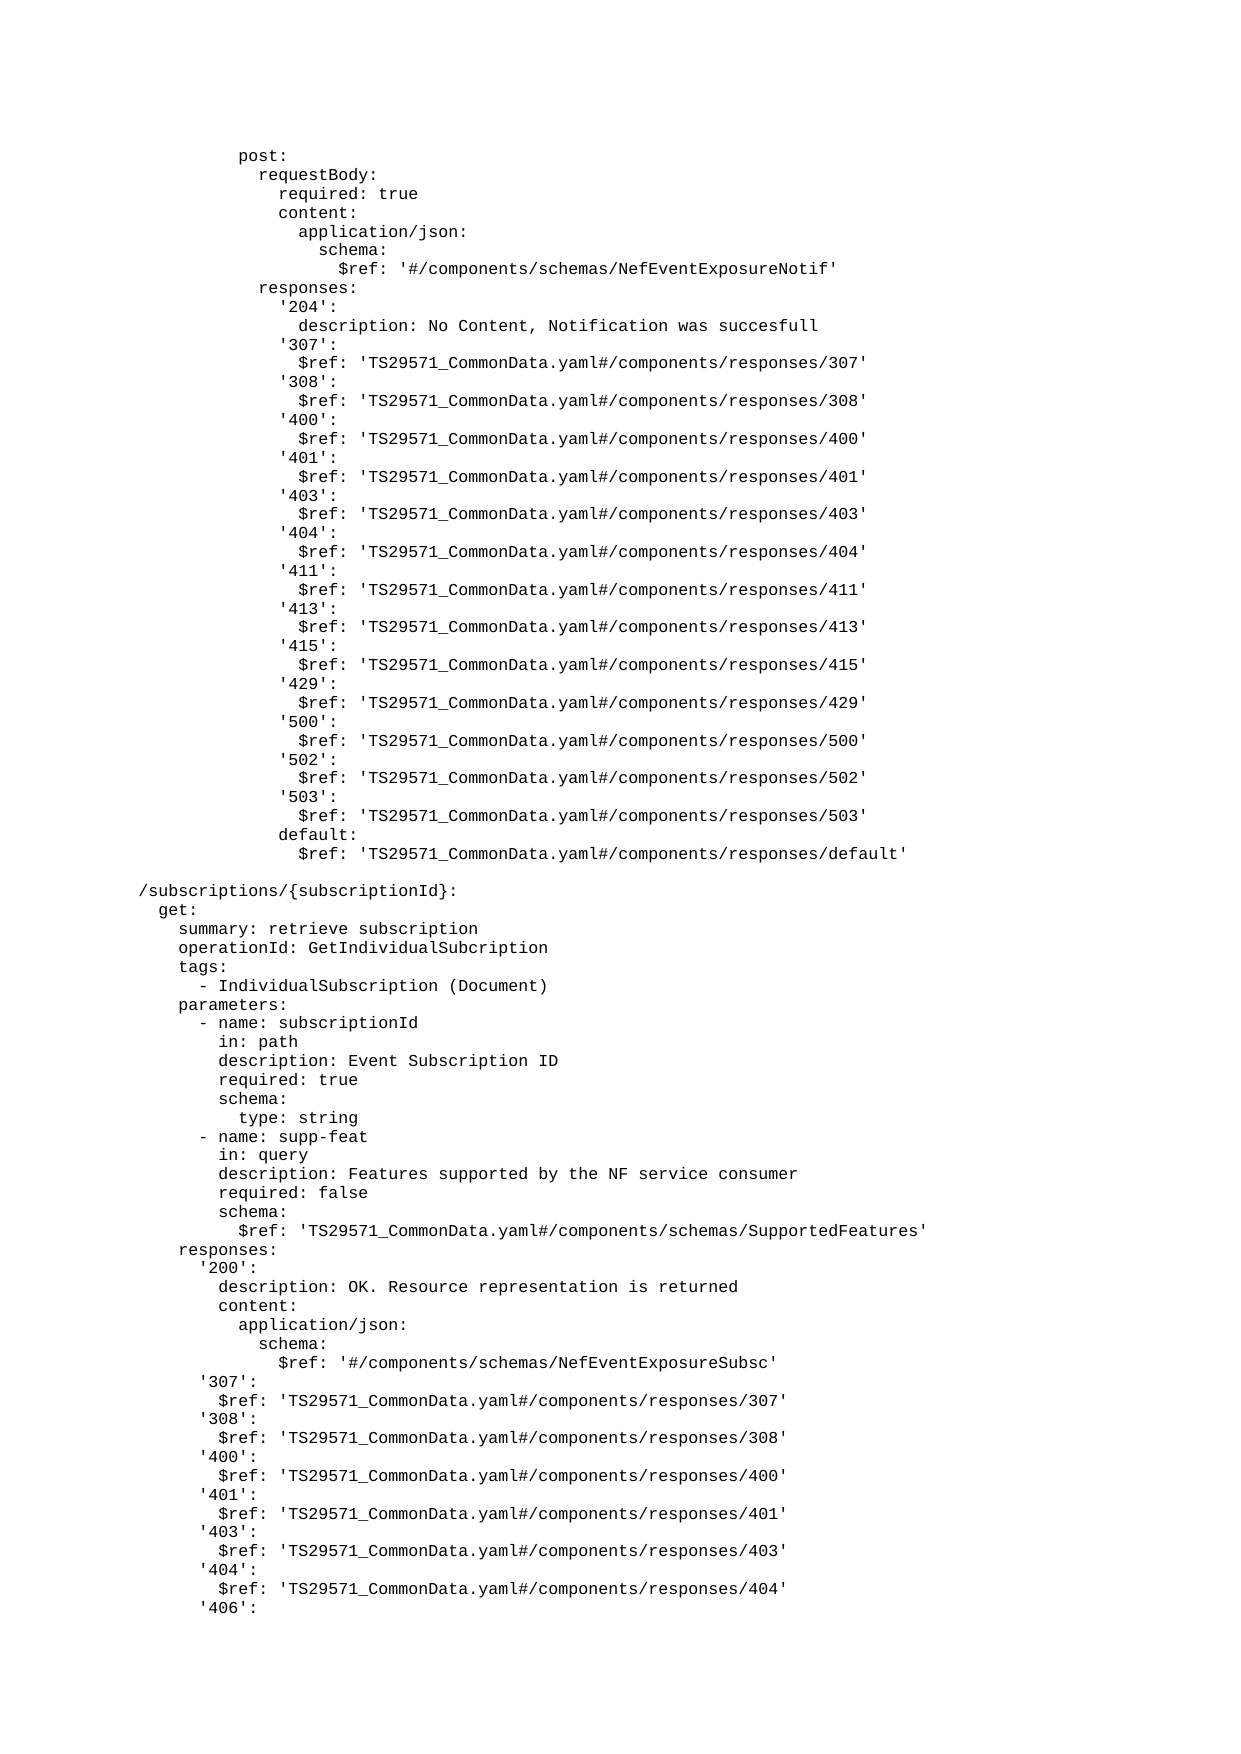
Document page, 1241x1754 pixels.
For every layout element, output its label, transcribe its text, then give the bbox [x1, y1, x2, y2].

text parameters: [118, 996, 1122, 1015]
text $ref: 'TS29571_CommonData.yaml#/components/responses/default' [118, 845, 1122, 864]
text '307': [118, 1373, 1122, 1392]
text $ref: 'TS29571_CommonData.yaml#/components/responses/411' [118, 581, 1122, 600]
text '204': [118, 298, 1122, 317]
text $ref: 'TS29571_CommonData.yaml#/components/schemas/SupportedFeatures' [118, 1222, 1122, 1241]
text '308': [118, 1411, 1122, 1430]
text in: path [118, 1034, 1122, 1053]
text description: No Content, Notification was succesfull [118, 317, 1122, 336]
text '401': [118, 449, 1122, 468]
text '502': [118, 751, 1122, 770]
text requestBody: [118, 167, 1122, 185]
text application/json: [118, 223, 1122, 242]
text schema: [118, 242, 1122, 261]
text responses: [118, 280, 1122, 298]
text $ref: 'TS29571_CommonData.yaml#/components/responses/413' [118, 619, 1122, 638]
text $ref: 'TS29571_CommonData.yaml#/components/responses/503' [118, 808, 1122, 826]
text responses: [118, 1241, 1122, 1260]
text /subscriptions/{subscriptionId}: [118, 883, 1122, 902]
text get: [118, 902, 1122, 921]
text '400': [118, 1449, 1122, 1467]
text description: OK. Resource representation is returned [118, 1279, 1122, 1298]
text $ref: 'TS29571_CommonData.yaml#/components/responses/307' [118, 1392, 1122, 1411]
text $ref: '#/components/schemas/NefEventExposureSubsc' [118, 1354, 1122, 1373]
text content: [118, 1298, 1122, 1317]
text $ref: 'TS29571_CommonData.yaml#/components/responses/403' [118, 1543, 1122, 1562]
text required: true [118, 1072, 1122, 1090]
text '503': [118, 789, 1122, 808]
text $ref: 'TS29571_CommonData.yaml#/components/responses/502' [118, 770, 1122, 789]
text $ref: 'TS29571_CommonData.yaml#/components/responses/308' [118, 393, 1122, 412]
text required: false [118, 1185, 1122, 1203]
text schema: [118, 1336, 1122, 1354]
text '403': [118, 1524, 1122, 1543]
text operationId: GetIndividualSubcription [118, 939, 1122, 958]
text $ref: 'TS29571_CommonData.yaml#/components/responses/415' [118, 657, 1122, 676]
text '400': [118, 412, 1122, 431]
text description: Event Subscription ID [118, 1053, 1122, 1072]
text $ref: 'TS29571_CommonData.yaml#/components/responses/500' [118, 732, 1122, 751]
text $ref: 'TS29571_CommonData.yaml#/components/responses/403' [118, 506, 1122, 525]
text '500': [118, 713, 1122, 732]
text post: [118, 148, 1122, 167]
text $ref: 'TS29571_CommonData.yaml#/components/responses/307' [118, 355, 1122, 374]
text schema: [118, 1203, 1122, 1222]
text schema: [118, 1090, 1122, 1109]
text '429': [118, 676, 1122, 694]
text summary: retrieve subscription [118, 921, 1122, 939]
text application/json: [118, 1317, 1122, 1336]
text '307': [118, 336, 1122, 355]
text default: [118, 826, 1122, 845]
text $ref: 'TS29571_CommonData.yaml#/components/responses/429' [118, 694, 1122, 713]
text $ref: 'TS29571_CommonData.yaml#/components/responses/401' [118, 468, 1122, 487]
text '413': [118, 600, 1122, 619]
text '415': [118, 638, 1122, 657]
text '401': [118, 1486, 1122, 1505]
text description: Features supported by the NF service consumer [118, 1166, 1122, 1185]
text type: string [118, 1109, 1122, 1128]
text $ref: 'TS29571_CommonData.yaml#/components/responses/400' [118, 1467, 1122, 1486]
text $ref: 'TS29571_CommonData.yaml#/components/responses/404' [118, 1581, 1122, 1599]
text - name: subscriptionId [118, 1015, 1122, 1034]
text - name: supp-feat [118, 1128, 1122, 1147]
text '200': [118, 1260, 1122, 1279]
text '406': [118, 1599, 1122, 1618]
text in: query [118, 1147, 1122, 1166]
text $ref: 'TS29571_CommonData.yaml#/components/responses/400' [118, 431, 1122, 449]
text $ref: '#/components/schemas/NefEventExposureNotif' [118, 261, 1122, 280]
text '404': [118, 1562, 1122, 1581]
text - IndividualSubscription (Document) [118, 977, 1122, 996]
text '404': [118, 525, 1122, 544]
text '411': [118, 562, 1122, 581]
text content: [118, 204, 1122, 223]
text $ref: 'TS29571_CommonData.yaml#/components/responses/308' [118, 1430, 1122, 1449]
text '308': [118, 374, 1122, 393]
text '403': [118, 487, 1122, 506]
text $ref: 'TS29571_CommonData.yaml#/components/responses/404' [118, 544, 1122, 562]
text required: true [118, 185, 1122, 204]
text $ref: 'TS29571_CommonData.yaml#/components/responses/401' [118, 1505, 1122, 1524]
text tags: [118, 958, 1122, 977]
